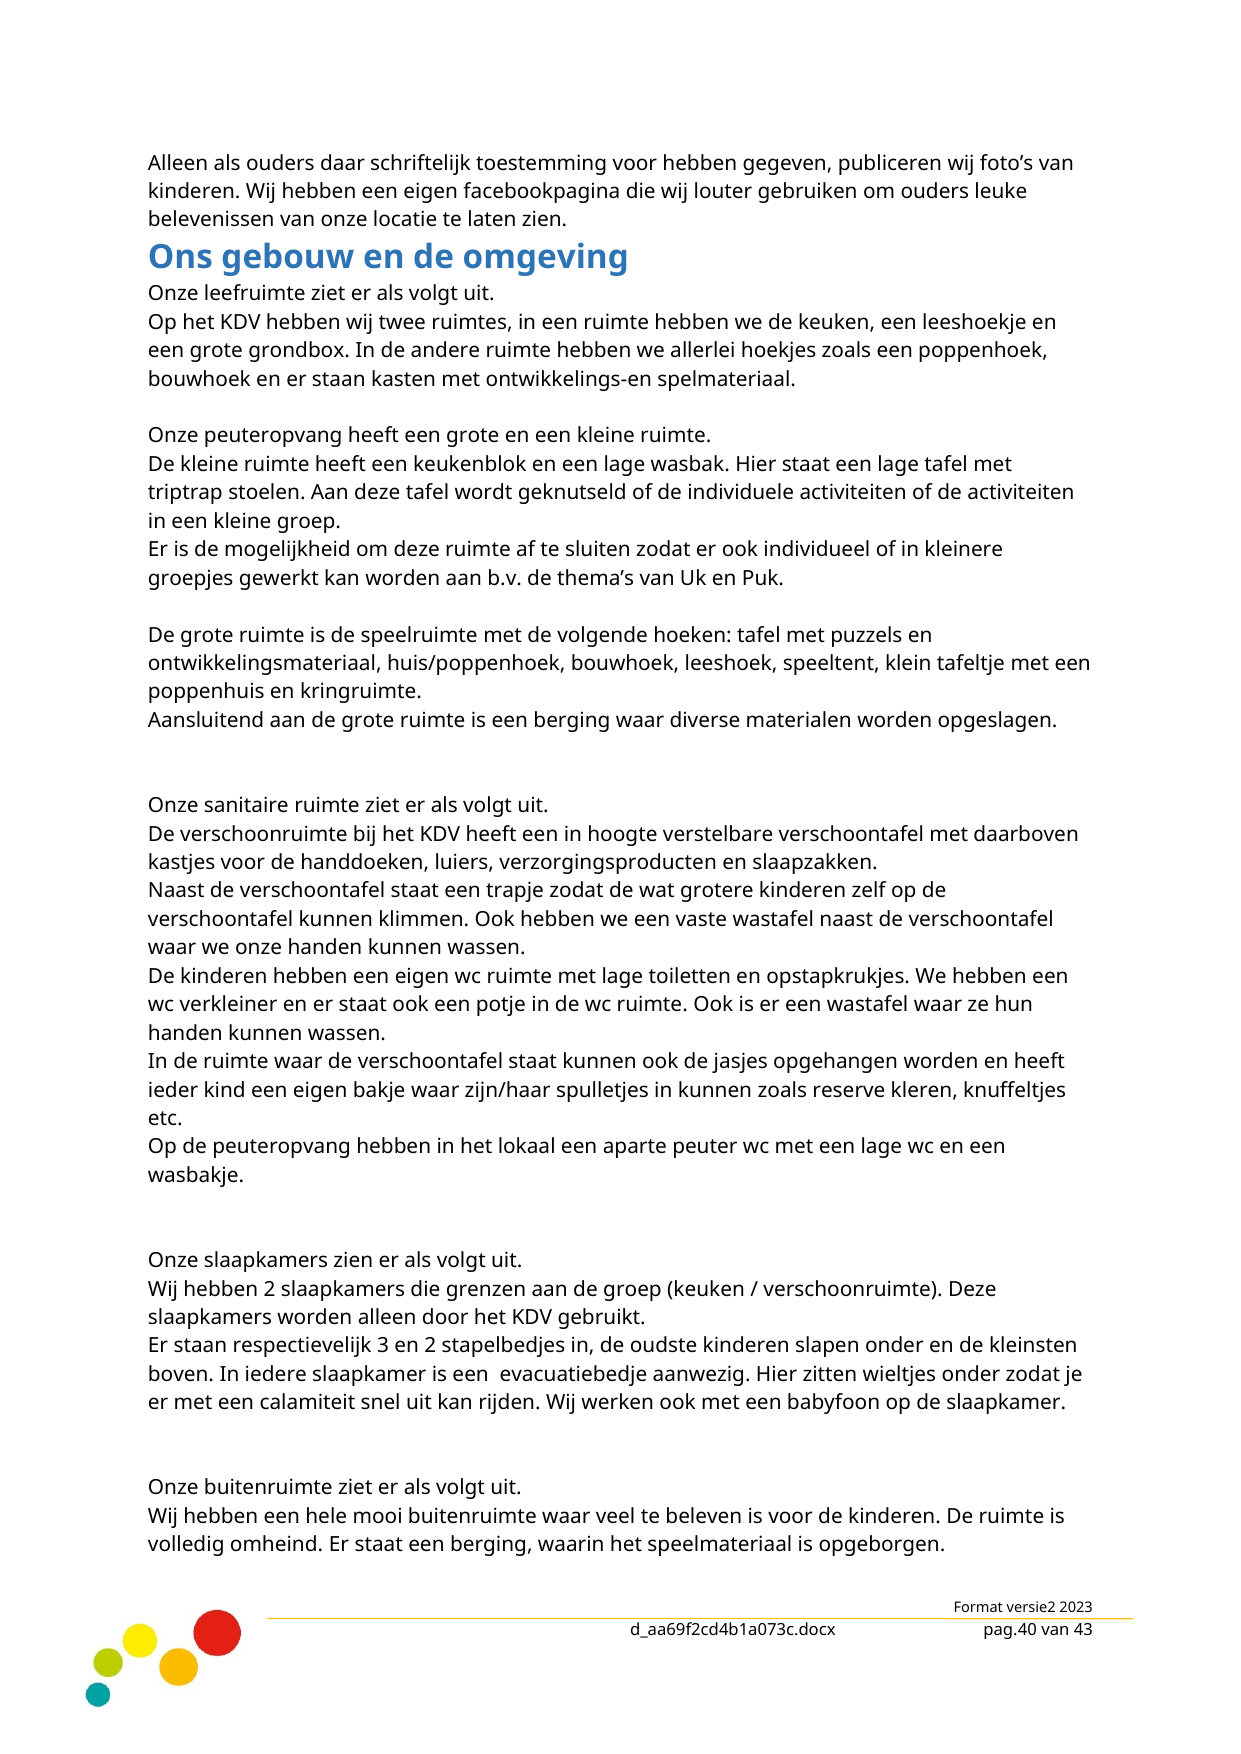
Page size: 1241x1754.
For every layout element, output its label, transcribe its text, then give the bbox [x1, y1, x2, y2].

text Onze peuteropvang heeft een grote en een kleine ruimte. [148, 421, 1092, 449]
text De grote ruimte is de speelruimte met de volgende hoeken: tafel met puzzels en ontwikkelingsmateriaal, huis/poppenhoek, bouwhoek, leeshoek, speeltent, klein tafeltje met een poppenhuis en kringruimte. [148, 620, 1092, 705]
text Wij hebben 2 slaapkamers die grenzen aan de groep (keuken / verschoonruimte). Deze slaapkamers worden alleen door het KDV gebruikt. [148, 1274, 1092, 1331]
text Op de peuteropvang hebben in het lokaal een aparte peuter wc met een lage wc en een wasbakje. [148, 1132, 1092, 1188]
text Aansluitend aan de grote ruimte is een berging waar diverse materialen worden opgeslagen. [148, 705, 1092, 733]
text De kleine ruimte heeft een keukenblok en een lage wasbak. Hier staat een lage tafel met triptrap stoelen. Aan deze tafel wordt geknutseld of de individuele activiteiten of de activiteiten in een kleine groep. [148, 449, 1092, 534]
text De kinderen hebben een eigen wc ruimte met lage toiletten en opstapkrukjes. We hebben een wc verkleiner en er staat ook een potje in de wc ruimte. Ook is er een wastafel waar ze hun handen kunnen wassen. [148, 961, 1092, 1046]
text Naast de verschoontafel staat een trapje zodat de wat grotere kinderen zelf op de verschoontafel kunnen klimmen. Ook hebben we een vaste wastafel naast de verschoontafel waar we onze handen kunnen wassen. [148, 876, 1092, 961]
text Er is de mogelijkheid om deze ruimte af te sluiten zodat er ook individueel of in kleinere groepjes gewerkt kan worden aan b.v. de thema’s van Uk en Puk. [148, 534, 1092, 591]
text Wij hebben een hele mooi buitenruimte waar veel te beleven is voor de kinderen. De ruimte is volledig omheind. Er staat een berging, waarin het speelmateriaal is opgeborgen. [148, 1501, 1092, 1558]
text Onze buitenruimte ziet er als volgt uit. [148, 1472, 1092, 1501]
text Er staan respectievelijk 3 en 2 stapelbedjes in, de oudste kinderen slapen onder en de kleinsten boven. In iedere slaapkamer is een evacuatiebedje aanwezig. Hier zitten wieltjes onder zodat je er met een calamiteit snel uit kan rijden. Wij werken ook met een babyfoon op de slaapkamer. [148, 1331, 1092, 1416]
text In de ruimte waar de verschoontafel staat kunnen ook de jasjes opgehangen worden en heeft ieder kind een eigen bakje waar zijn/haar spulletjes in kunnen zoals reserve kleren, knuffeltjes etc. [148, 1046, 1092, 1132]
text Onze slaapkamers zien er als volgt uit. [148, 1245, 1092, 1274]
text Onze leefruimte ziet er als volgt uit. [148, 278, 1092, 307]
picture [67, 1604, 257, 1712]
text Onze sanitaire ruimte ziet er als volgt uit. [148, 790, 1092, 819]
text De verschoonruimte bij het KDV heeft een in hoogte verstelbare verschoontafel met daarboven kastjes voor de handdoeken, luiers, verzorgingsproducten en slaapzakken. [148, 819, 1092, 876]
text Alleen als ouders daar schriftelijk toestemming voor hebben gegeven, publiceren wij foto’s van kinderen. Wij hebben een eigen facebookpagina die wij louter gebruiken om ouders leuke belevenissen van onze locatie te laten zien. [148, 148, 1092, 233]
subtitle Ons gebouw en de omgeving [148, 233, 1092, 278]
text Op het KDV hebben wij twee ruimtes, in een ruimte hebben we de keuken, een leeshoekje en een grote grondbox. In de andere ruimte hebben we allerlei hoekjes zoals een poppenhoek, bouwhoek en er staan kasten met ontwikkelings-en spelmateriaal. [148, 307, 1092, 392]
